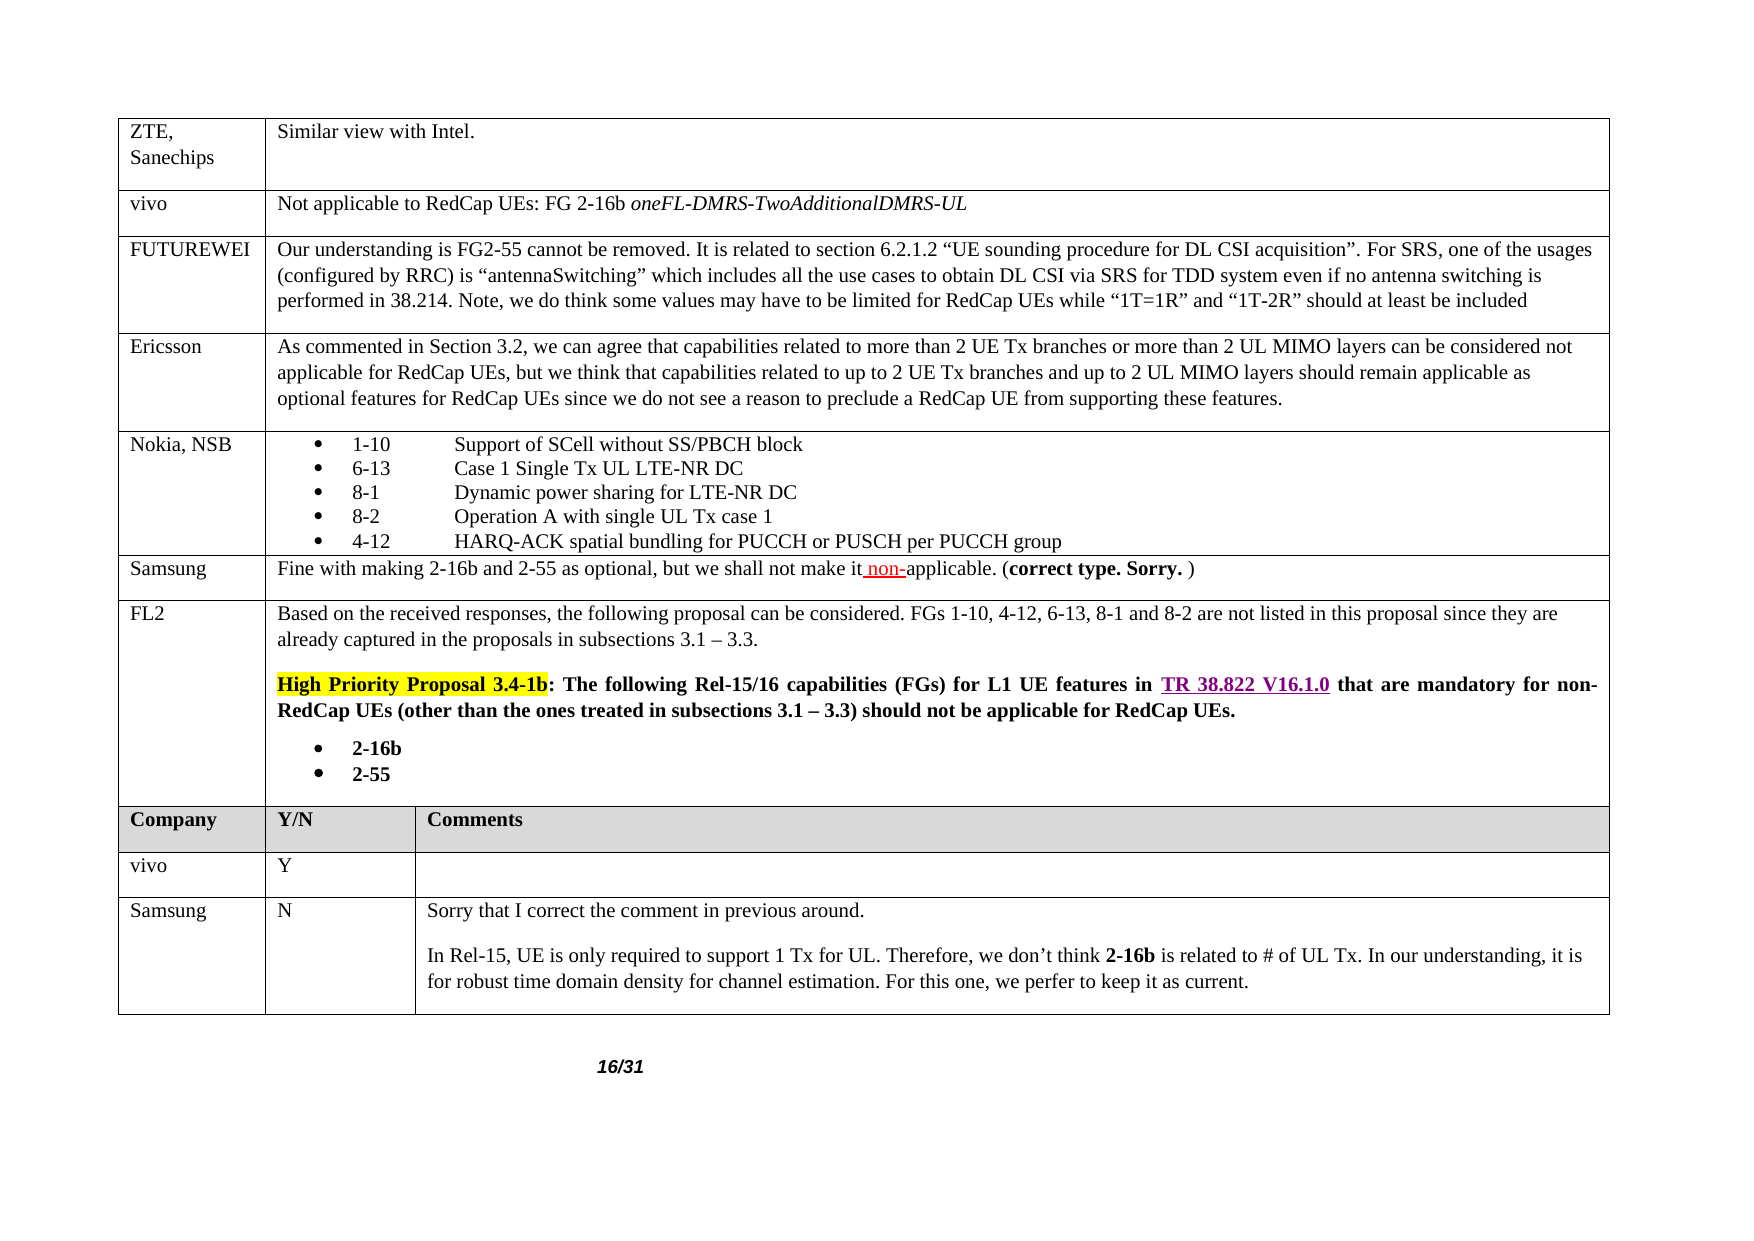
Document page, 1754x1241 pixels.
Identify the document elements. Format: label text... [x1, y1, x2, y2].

table_cell [416, 853, 1609, 897]
table_cell Not applicable to RedCap UEs: FG 2-16b oneFL-DMRS-TwoAdditionalDMRS-UL [266, 191, 1609, 236]
table_cell Nokia, NSB [119, 432, 265, 554]
table_cell Similar view with Intel. [266, 119, 1609, 190]
table_cell Company [119, 807, 265, 852]
table_cell vivo [119, 191, 265, 236]
table_cell FUTUREWEI [119, 237, 265, 333]
table_cell Y [266, 853, 415, 897]
table_cell Our understanding is FG2-55 cannot be removed. It is related to section 6.2.1.2 “UE sounding procedure for DL CSI acquisition”. For SRS, one of the usages (configured by RRC) is “antennaSwitching” which includes all the use cases to obtain DL CSI via SRS for TDD system even if no antenna switching is performed in 38.214. Note, we do think some values may have to be limited for RedCap UEs while “1T=1R” and “1T-2R” should at least be included [266, 237, 1609, 333]
table_cell 1-10 Support of SCell without SS/PBCH block 6-13 Case 1 Single Tx UL LTE-NR DC 8-1 Dynamic power sharing for LTE-NR DC 8-2 Operation A with single UL Tx case 1 4-12 HARQ-ACK spatial bundling for PUCCH or PUSCH per PUCCH group [266, 432, 1609, 554]
table_cell As commented in Section 3.2, we can agree that capabilities related to more than 2 UE Tx branches or more than 2 UL MIMO layers can be considered not applicable for RedCap UEs, but we think that capabilities related to up to 2 UE Tx branches and up to 2 UL MIMO layers should remain applicable as optional features for RedCap UEs since we do not see a reason to preclude a RedCap UE from supporting these features. [266, 334, 1609, 431]
table_cell ZTE, Sanechips [119, 119, 265, 190]
table_cell Samsung [119, 556, 265, 600]
table_cell Ericsson [119, 334, 265, 431]
table_cell Fine with making 2-16b and 2-55 as optional, but we shall not make it non-applicable. (correct type. Sorry. ) [266, 556, 1609, 600]
table_cell FL2 [119, 601, 265, 806]
table_cell Comments [416, 807, 1609, 852]
table_cell vivo [119, 853, 265, 897]
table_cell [416, 898, 1609, 1014]
table_cell Samsung [119, 898, 265, 1014]
table_cell N [266, 898, 415, 1014]
table_cell Based on the received responses, the following proposal can be considered. FGs 1-10, 4-12, 6-13, 8-1 and 8-2 are not listed in this proposal since they are already captured in the proposals in subsections 3.1 – 3.3. High Priority Proposal 3.4-1b: The following Rel-15/16 capabilities (FGs) for L1 UE features in TR 38.822 V16.1.0 that are mandatory for non-RedCap UEs (other than the ones treated in subsections 3.1 – 3.3) should not be applicable for RedCap UEs. 2-16b 2-55 [266, 601, 1609, 806]
table_cell Y/N [266, 807, 415, 852]
